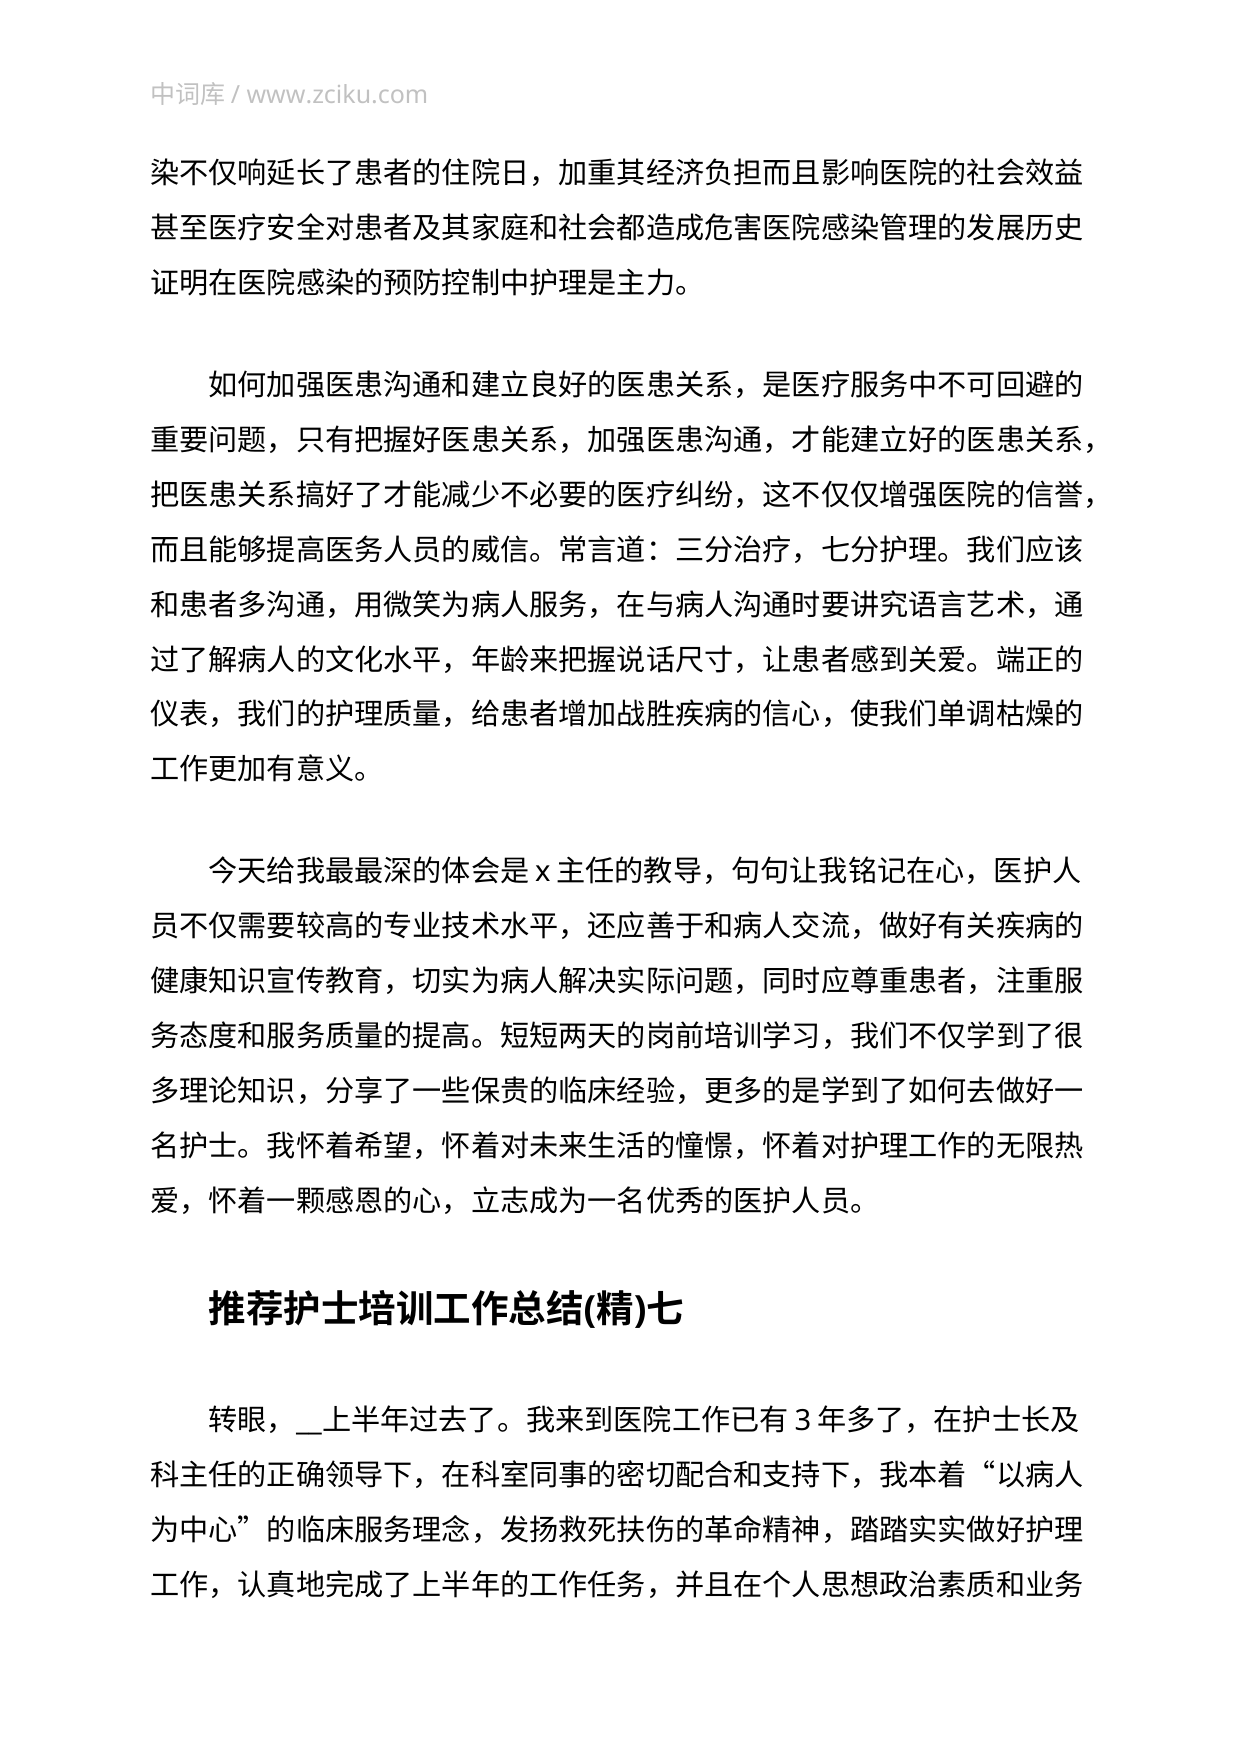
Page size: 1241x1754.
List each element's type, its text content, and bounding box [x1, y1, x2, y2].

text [150, 1396, 1090, 1603]
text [150, 150, 1090, 302]
text 今天给我最最深的体会是x主任的教导，句句让我铭记在心，医护人员不仅需要较高的专业技术水平，还应善于和病人交流，做好有关疾病的健康知识宣传教育，切实为病人解决实际问题，同时应尊重患者，注重服务态度和服务质量的提高。短短两天的岗前培训学习，我们不仅学到了很多理论知识，分享了一些保贵的临床经验，更多的是学到了如何去做好一名护士。我怀着希望，怀着对未来生活的憧憬，怀着对护理工作的无限热爱，怀着一颗感恩的心，立志成为一名优秀的医护人员。 [150, 848, 1090, 1219]
text 如何加强医患沟通和建立良好的医患关系，是医疗服务中不可回避的重要问题，只有把握好医患关系，加强医患沟通，才能建立好的医患关系，把医患关系搞好了才能减少不必要的医疗纠纷，这不仅仅增强医院的信誉，而且能够提高医务人员的威信。常言道：三分治疗，七分护理。我们应该和患者多沟通，用微笑为病人服务，在与病人沟通时要讲究语言艺术，通过了解病人的文化水平，年龄来把握说话尺寸，让患者感到关爱。端正的仪表，我们的护理质量，给患者增加战胜疾病的信心，使我们单调枯燥的工作更加有意义。 [150, 362, 1090, 788]
text 推荐护士培训工作总结(精)七 [150, 1279, 1090, 1333]
